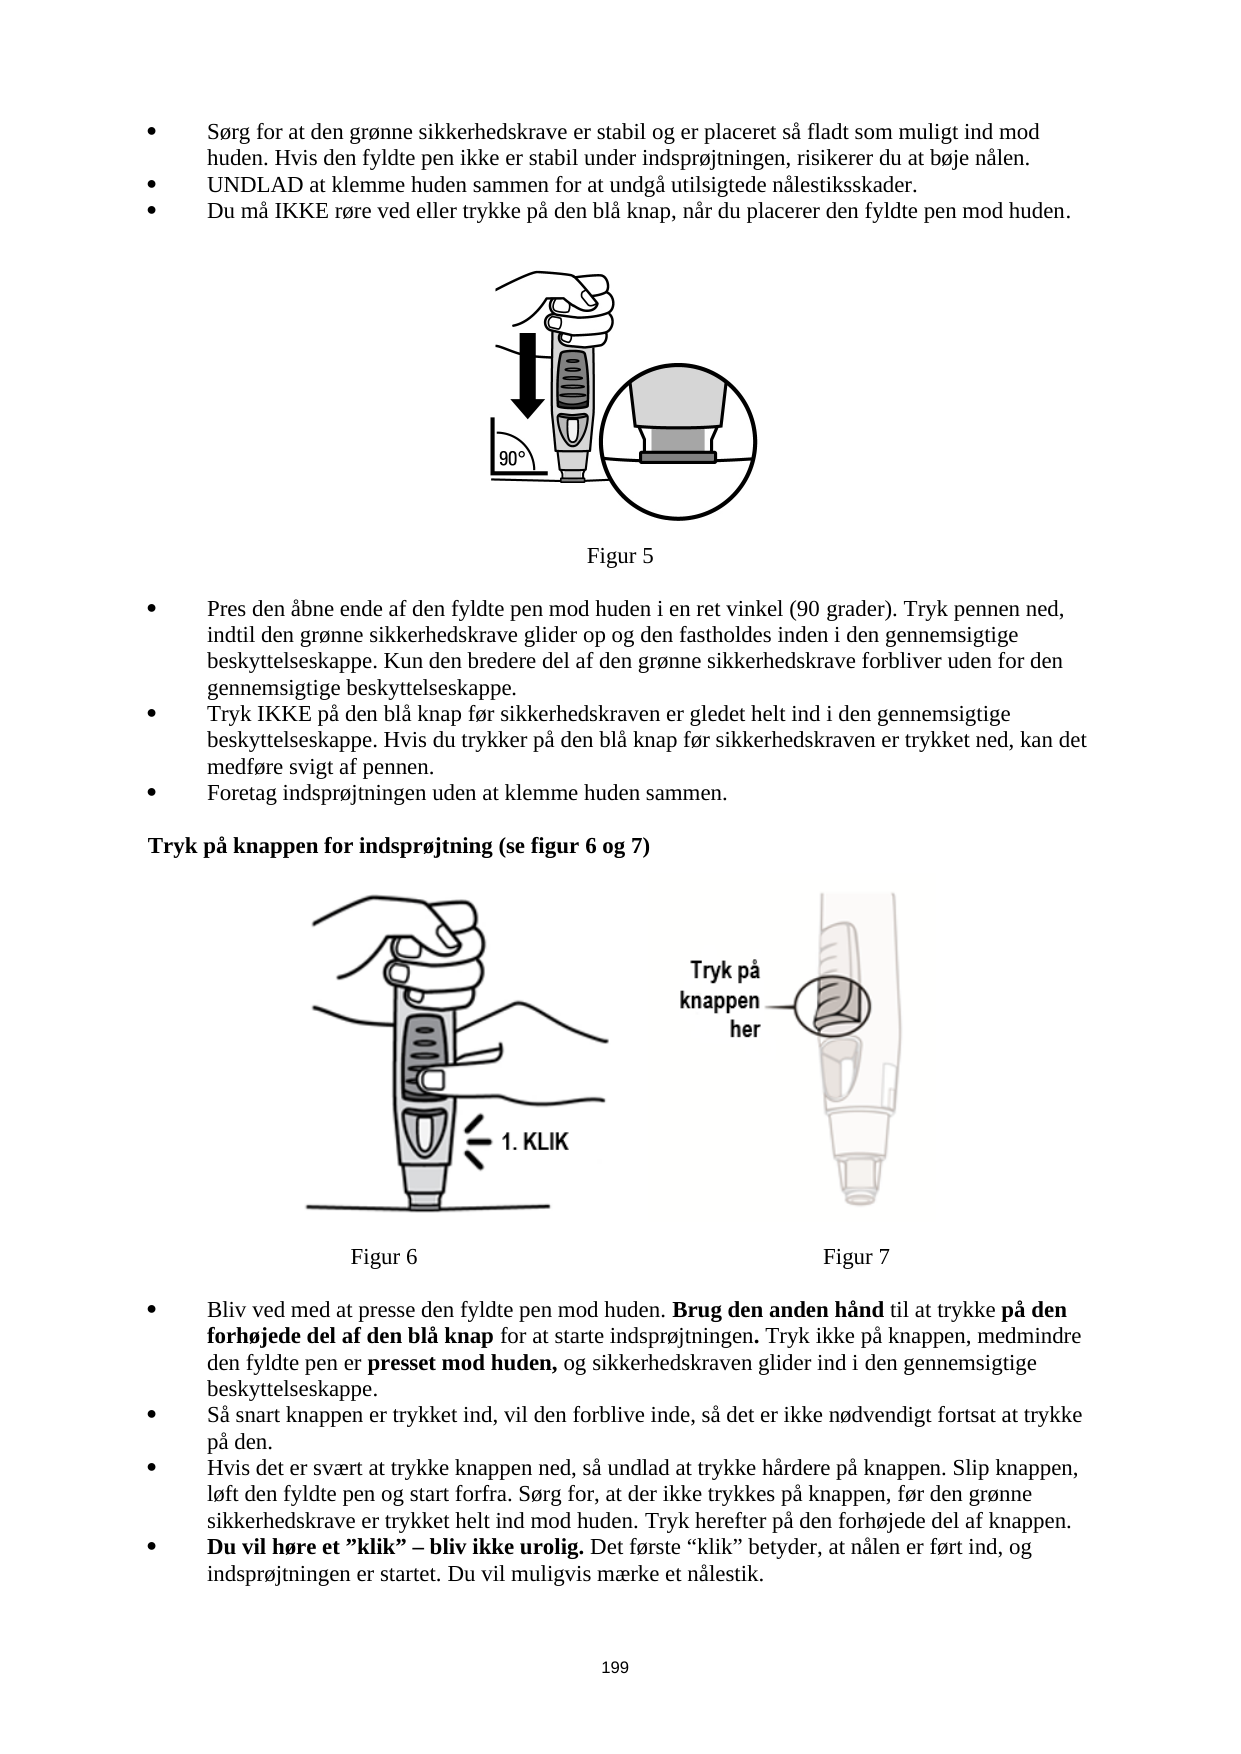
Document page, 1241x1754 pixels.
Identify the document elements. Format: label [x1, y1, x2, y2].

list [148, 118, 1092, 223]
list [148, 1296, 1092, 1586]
picture [246, 858, 994, 1244]
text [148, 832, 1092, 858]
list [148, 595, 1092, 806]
picture [481, 250, 759, 542]
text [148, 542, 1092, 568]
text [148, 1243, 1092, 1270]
